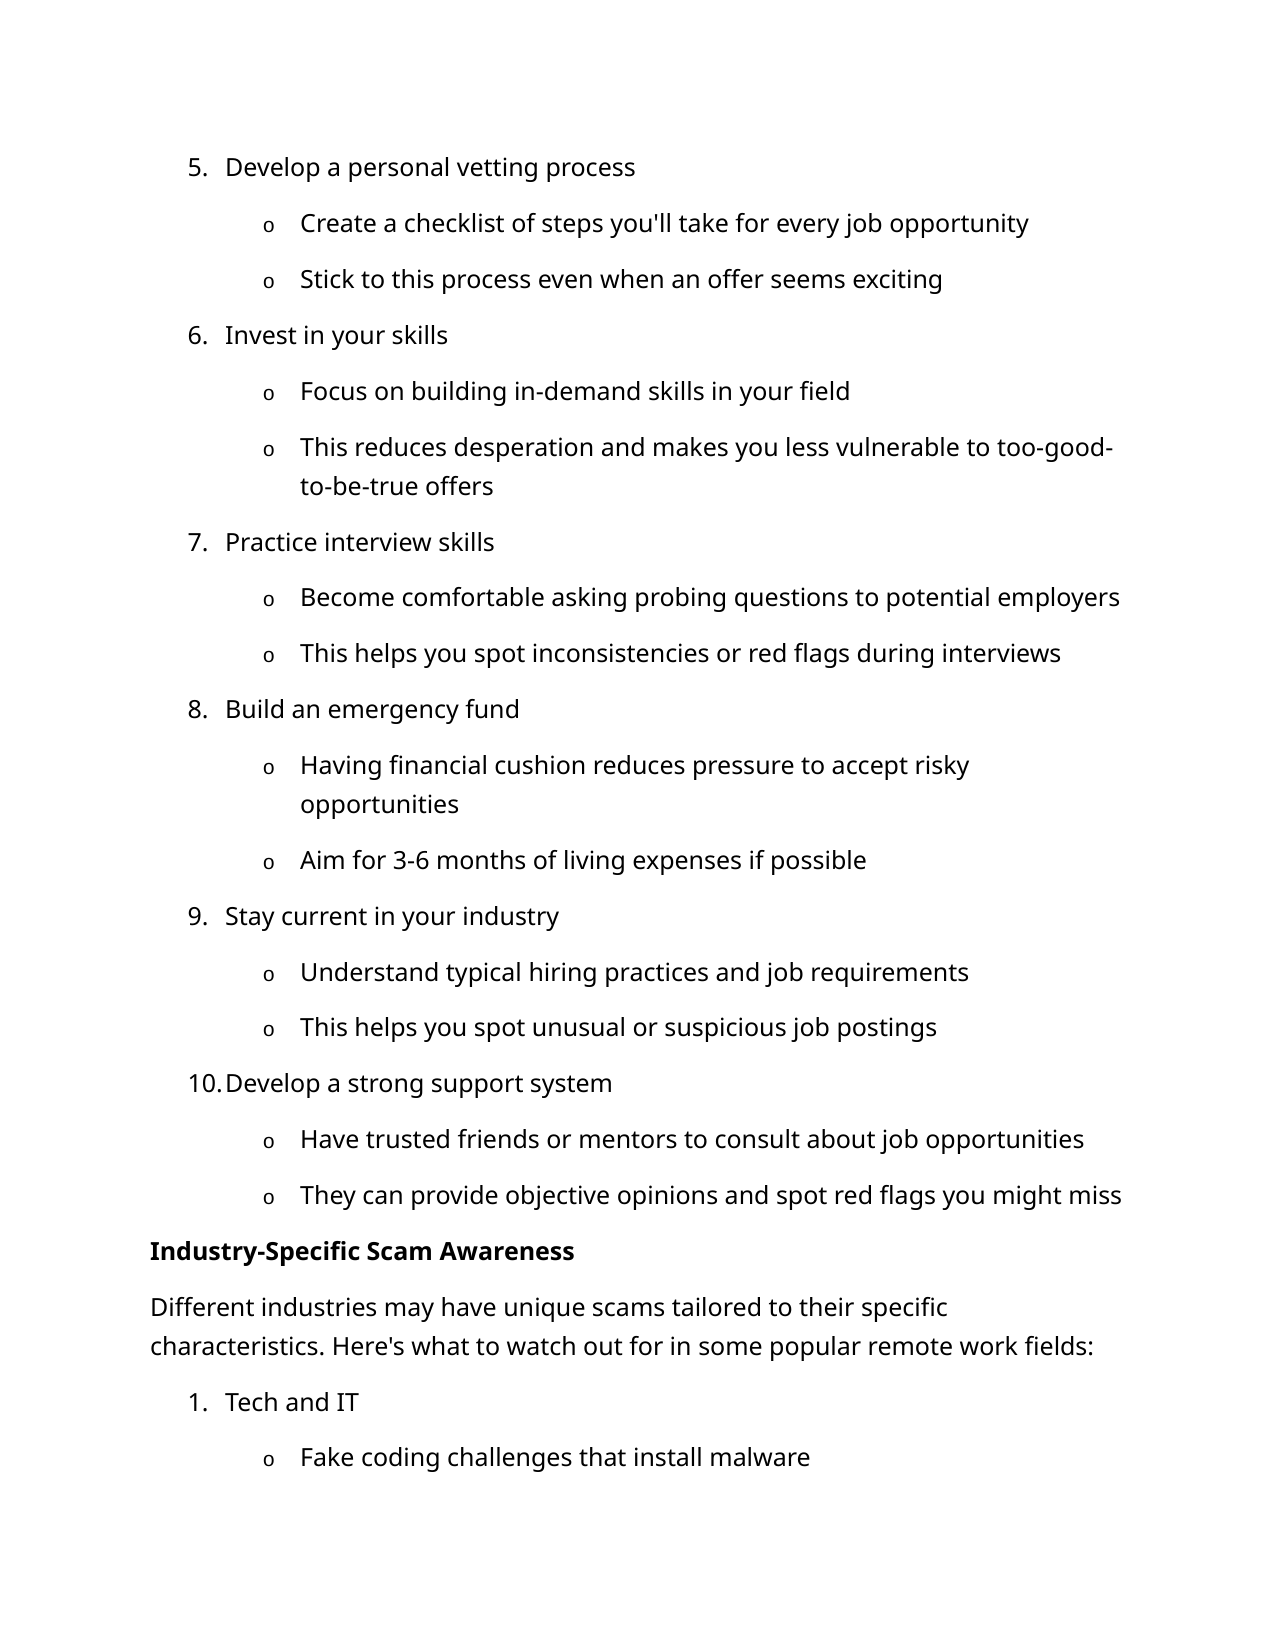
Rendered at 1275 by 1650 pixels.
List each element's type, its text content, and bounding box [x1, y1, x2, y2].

list They can provide objective opinions and spot red flags you might miss [262, 1177, 1125, 1212]
list Having financial cushion reduces pressure to accept risky opportunities [262, 747, 1125, 821]
list Tech and IT [187, 1384, 1125, 1418]
list Practice interview skills [187, 524, 1125, 558]
list Create a checklist of steps you'll take for every job opportunity [262, 206, 1125, 240]
list Stay current in your industry [187, 898, 1125, 932]
list Develop a strong support system [187, 1066, 1125, 1100]
list Aim for 3-6 months of living expenses if possible [262, 842, 1125, 877]
list Focus on building in-demand skills in your field [262, 373, 1125, 407]
list Have trusted friends or mentors to consult about job opportunities [262, 1122, 1125, 1156]
list Stick to this process even when an offer seems exciting [262, 262, 1125, 296]
list This helps you spot inconsistencies or red flags during interviews [262, 636, 1125, 670]
text Different industries may have unique scams tailored to their specific characteristics. Here's what to watch out for in some popular remote work fields: [150, 1289, 1125, 1362]
list This helps you spot unusual or suspicious job postings [262, 1010, 1125, 1044]
list Build an emergency fund [187, 692, 1125, 726]
list Become comfortable asking probing questions to potential employers [262, 580, 1125, 614]
list Understand typical hiring practices and job requirements [262, 954, 1125, 988]
text Industry-Specific Scam Awareness [150, 1233, 1125, 1267]
list Invest in your skills [187, 317, 1125, 352]
list This reduces desperation and makes you less vulnerable to too-good-to-be-true offers [262, 429, 1125, 502]
list Fake coding challenges that install malware [262, 1440, 1125, 1474]
list Develop a personal vetting process [187, 150, 1125, 184]
